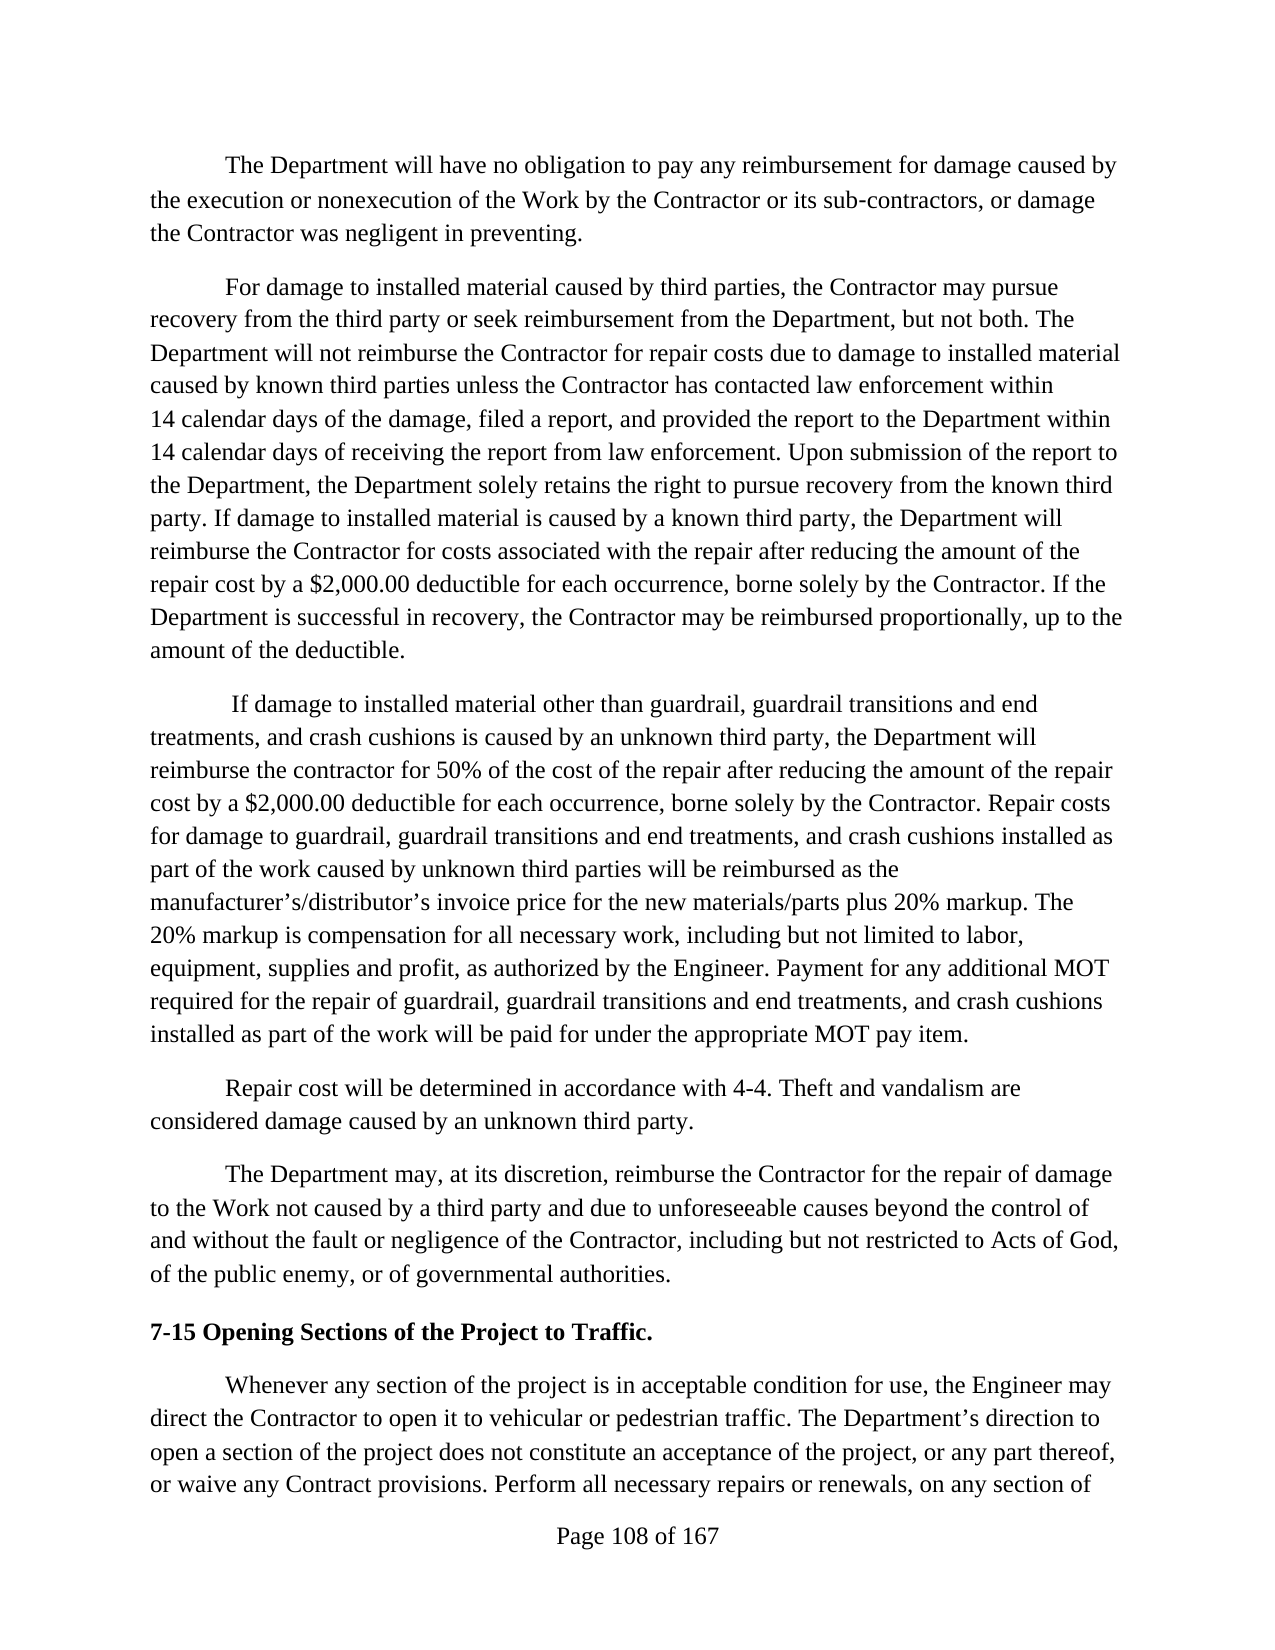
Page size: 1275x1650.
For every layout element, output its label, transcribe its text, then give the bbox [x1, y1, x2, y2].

text Repair cost will be determined in accordance with 4-4. Theft and vandalism are considered damage caused by an unknown third party. [150, 1073, 1125, 1134]
text If damage to installed material other than guardrail, guardrail transitions and end treatments, and crash cushions is caused by an unknown third party, the Department will reimburse the contractor for 50% of the cost of the repair after reducing the amount of the repair cost by a $2,000.00 deductible for each occurrence, borne solely by the Contractor. Repair costs for damage to guardrail, guardrail transitions and end treatments, and crash cushions installed as part of the work caused by unknown third parties will be reimbursed as the manufacturer’s/distributor’s invoice price for the new materials/parts plus 20% markup. The 20% markup is compensation for all necessary work, including but not limited to labor, equipment, supplies and profit, as authorized by the Engineer. Payment for any additional MOT required for the repair of guardrail, guardrail transitions and end treatments, and crash cushions installed as part of the work will be paid for under the appropriate MOT pay item. [150, 689, 1125, 1048]
text For damage to installed material caused by third parties, the Contractor may pursue recovery from the third party or seek reimbursement from the Department, but not both. The Department will not reimburse the Contractor for repair costs due to damage to installed material caused by known third parties unless the Contractor has contacted law enforcement within 14 calendar days of the damage, filed a report, and provided the report to the Department within 14 calendar days of receiving the report from law enforcement. Upon submission of the report to the Department, the Department solely retains the right to pursue recovery from the known third party. If damage to installed material is caused by a known third party, the Department will reimburse the Contractor for costs associated with the repair after reducing the amount of the repair cost by a $2,000.00 deductible for each occurrence, borne solely by the Contractor. If the Department is successful in recovery, the Contractor may be reimbursed proportionally, up to the amount of the deductible. [150, 272, 1125, 663]
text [150, 1371, 1125, 1498]
text The Department will have no obligation to pay any reimbursement for damage caused by the execution or nonexecution of the Work by the Contractor or its sub‐contractors, or damage the Contractor was negligent in preventing. [150, 150, 1125, 246]
text The Department may, at its discretion, reimburse the Contractor for the repair of damage to the Work not caused by a third party and due to unforeseeable causes beyond the control of and without the fault or negligence of the Contractor, including but not restricted to Acts of God, of the public enemy, or of governmental authorities. [150, 1159, 1125, 1287]
text 7-15 Opening Sections of the Project to Traffic. [150, 1317, 1125, 1345]
